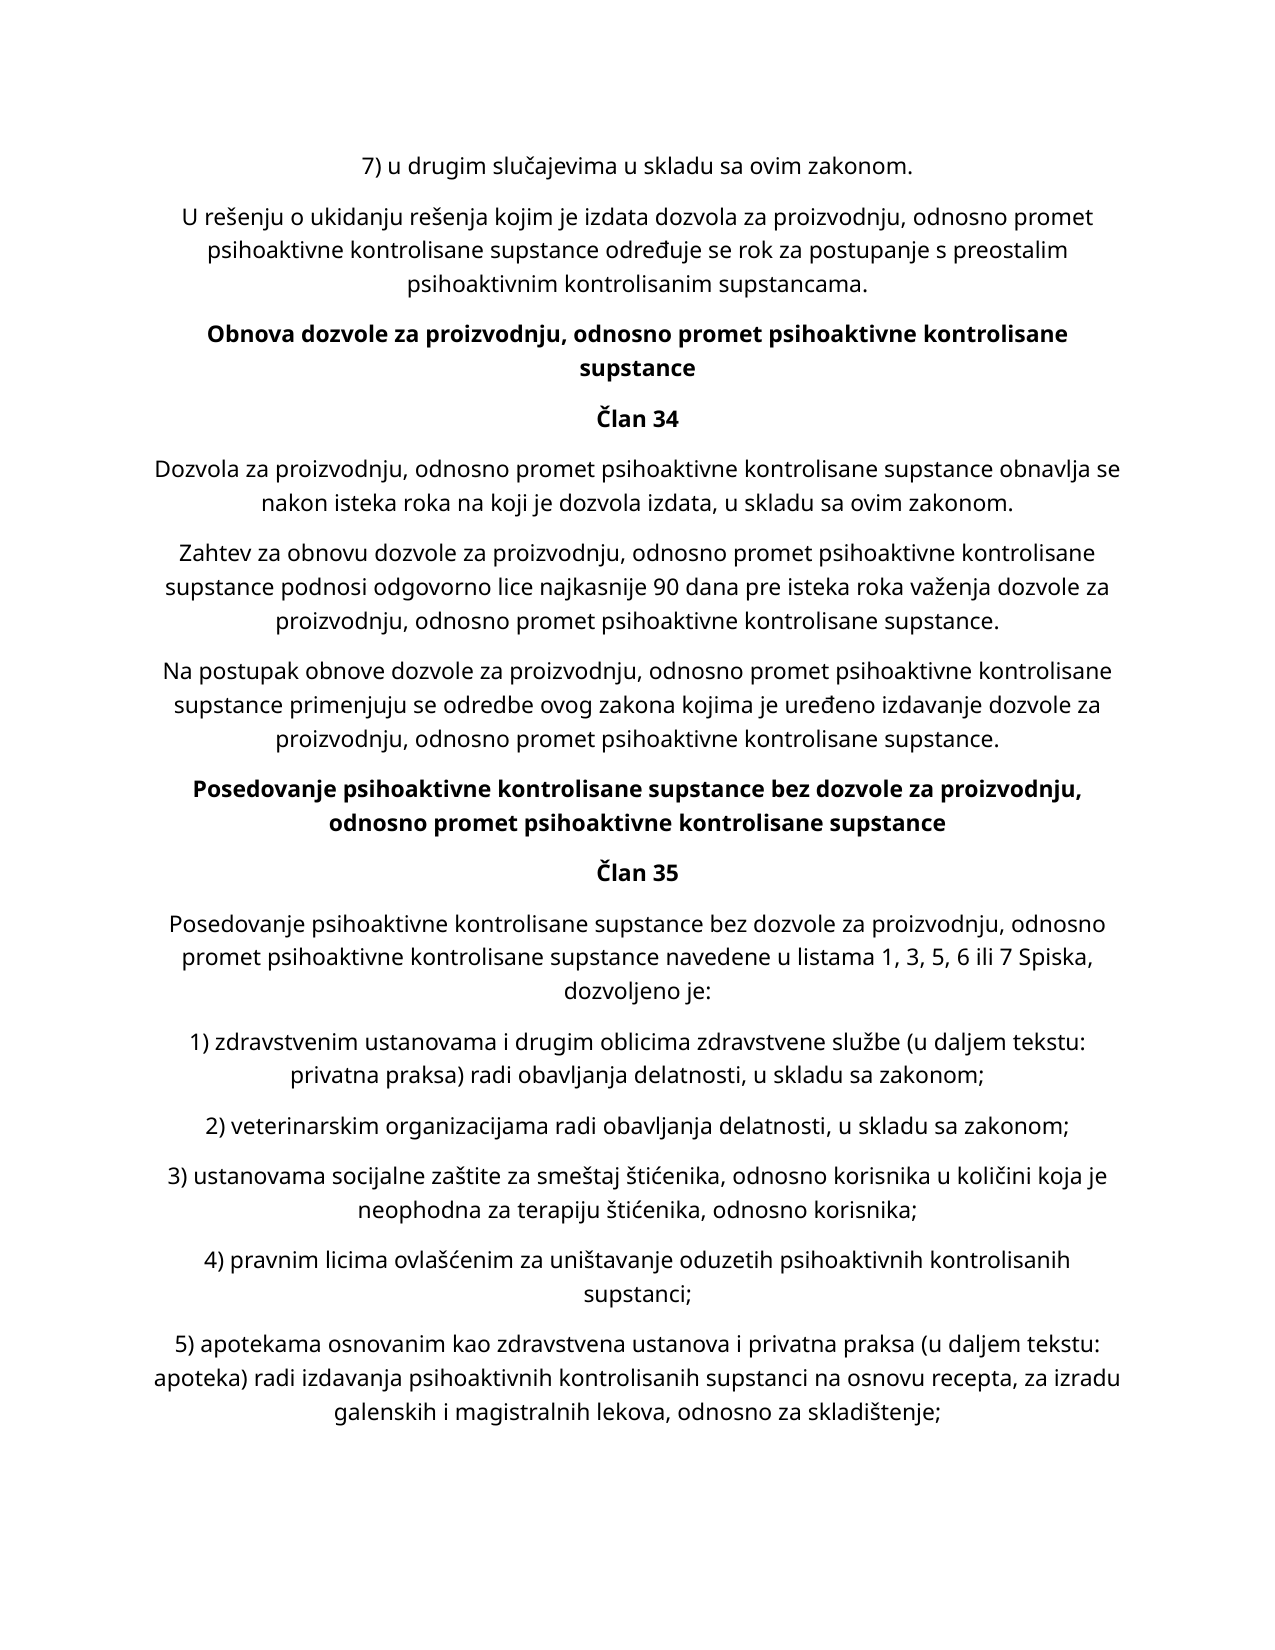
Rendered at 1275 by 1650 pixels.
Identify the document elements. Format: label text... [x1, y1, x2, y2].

text Na postupak obnove dozvole za proizvodnju, odnosno promet psihoaktivne kontrolisane supstance primenjuju se odredbe ovog zakona kojima je uređeno izdavanje dozvole za proizvodnju, odnosno promet psihoaktivne kontrolisane supstance. [150, 655, 1125, 754]
text Član 34 [150, 402, 1125, 434]
text Posedovanje psihoaktivne kontrolisane supstance bez dozvole za proizvodnju, odnosno promet psihoaktivne kontrolisane supstance navedene u listama 1, 3, 5, 6 ili 7 Spiska, dozvoljeno je: [150, 907, 1125, 1006]
text Obnova dozvole za proizvodnju, odnosno promet psihoaktivne kontrolisane supstance [150, 318, 1125, 383]
text 1) zdravstvenim ustanovama i drugim oblicima zdravstvene službe (u daljem tekstu: privatna praksa) radi obavljanja delatnosti, u skladu sa zakonom; [150, 1025, 1125, 1090]
text 2) veterinarskim organizacijama radi obavljanja delatnosti, u skladu sa zakonom; [150, 1109, 1125, 1141]
text Zahtev za obnovu dozvole za proizvodnju, odnosno promet psihoaktivne kontrolisane supstance podnosi odgovorno lice najkasnije 90 dana pre isteka roka važenja dozvole za proizvodnju, odnosno promet psihoaktivne kontrolisane supstance. [150, 537, 1125, 636]
text 4) pravnim licima ovlašćenim za uništavanje oduzetih psihoaktivnih kontrolisanih supstanci; [150, 1244, 1125, 1309]
text Član 35 [150, 857, 1125, 888]
text 5) apotekama osnovanim kao zdravstvena ustanova i privatna praksa (u daljem tekstu: apoteka) radi izdavanja psihoaktivnih kontrolisanih supstanci na osnovu recepta, za izradu galenskih i magistralnih lekova, odnosno za skladištenje; [150, 1328, 1125, 1427]
text Posedovanje psihoaktivne kontrolisane supstance bez dozvole za proizvodnju, odnosno promet psihoaktivne kontrolisane supstance [150, 773, 1125, 838]
text U rešenju o ukidanju rešenja kojim je izdata dozvola za proizvodnju, odnosno promet psihoaktivne kontrolisane supstance određuje se rok za postupanje s preostalim psihoaktivnim kontrolisanim supstancama. [150, 200, 1125, 299]
text 7) u drugim slučajevima u skladu sa ovim zakonom. [150, 150, 1125, 181]
text 3) ustanovama socijalne zaštite za smeštaj štićenika, odnosno korisnika u količini koja je neophodna za terapiju štićenika, odnosno korisnika; [150, 1160, 1125, 1225]
text Dozvola za proizvodnju, odnosno promet psihoaktivne kontrolisane supstance obnavlja se nakon isteka roka na koji je dozvola izdata, u skladu sa ovim zakonom. [150, 453, 1125, 518]
